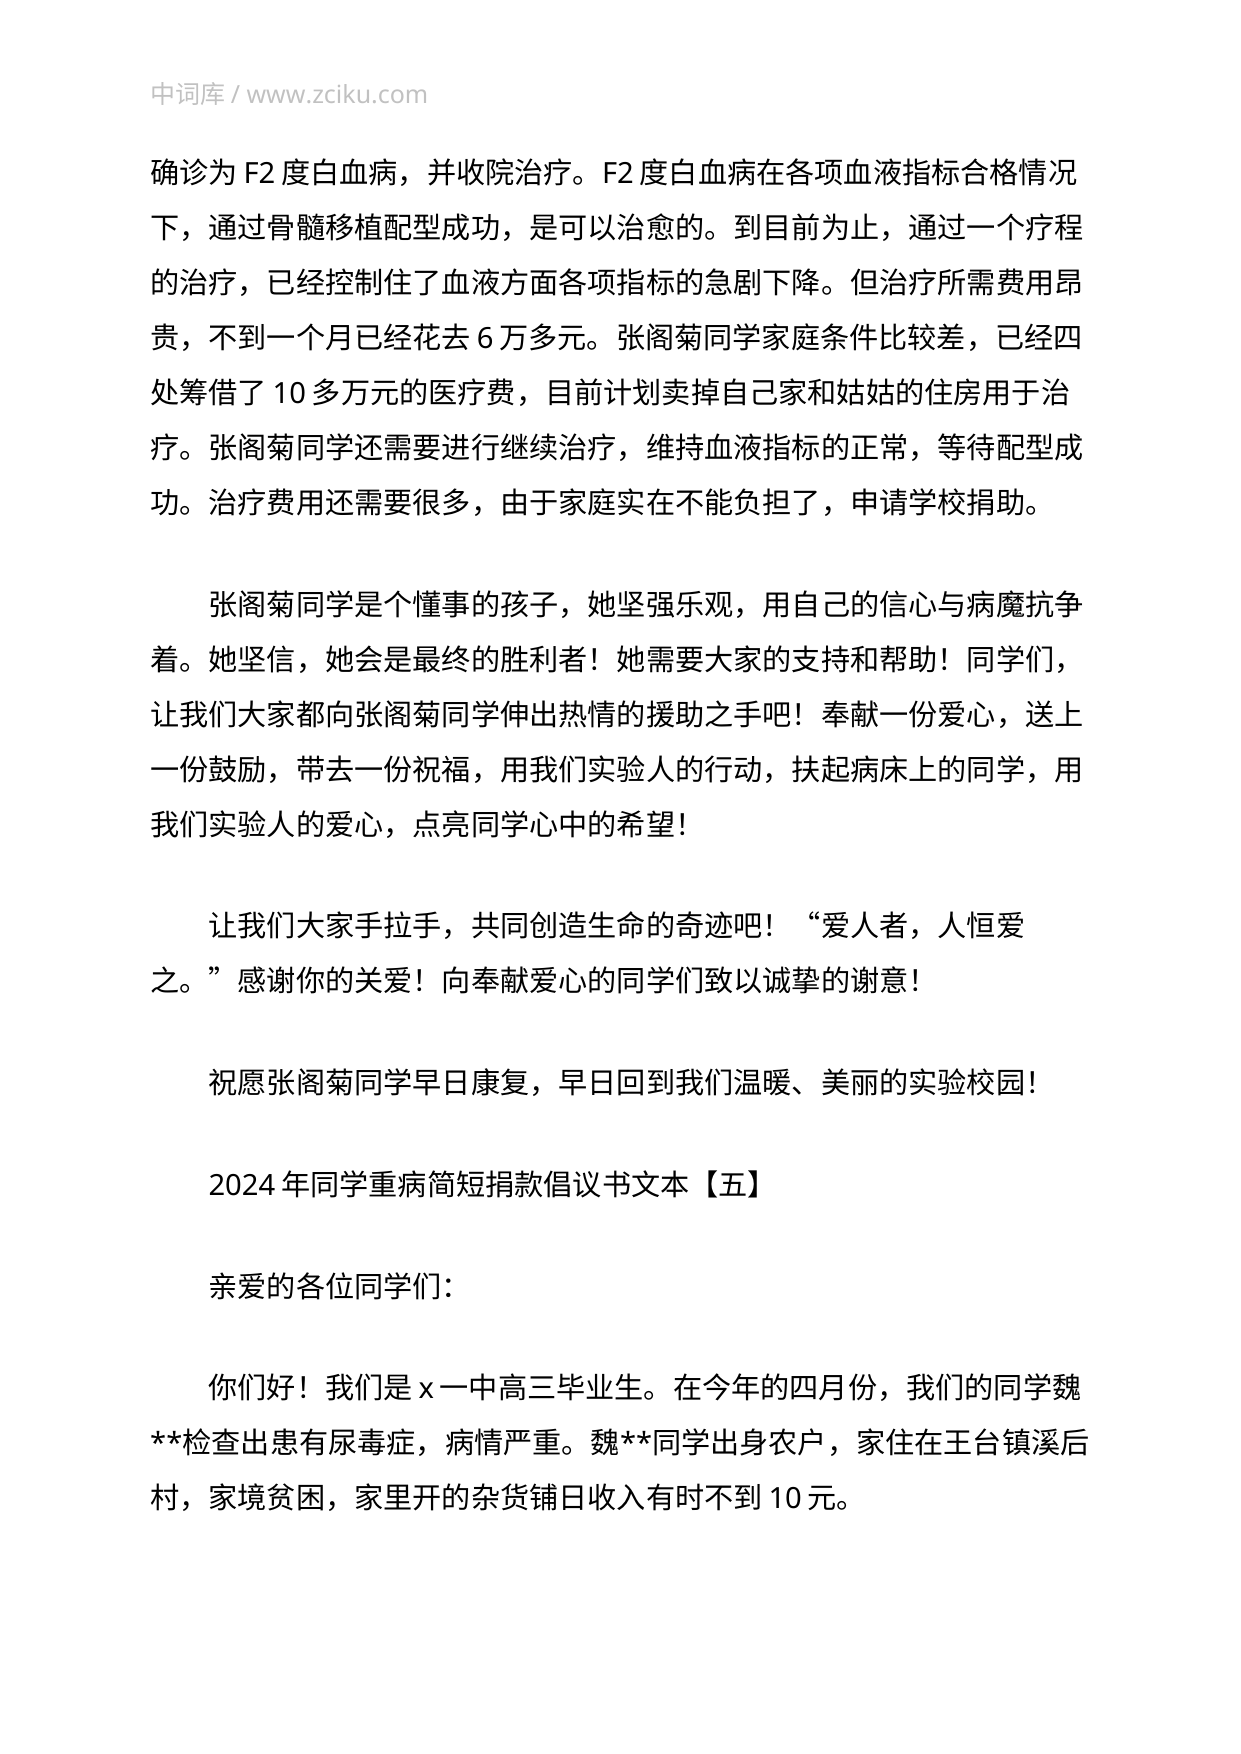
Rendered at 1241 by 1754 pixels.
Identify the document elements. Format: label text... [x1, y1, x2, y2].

text 让我们大家手拉手，共同创造生命的奇迹吧！“爱人者，人恒爱之。”感谢你的关爱！向奉献爱心的同学们致以诚挚的谢意！ [150, 903, 1090, 1000]
text 你们好！我们是x一中高三毕业生。在今年的四月份，我们的同学魏**检查出患有尿毒症，病情严重。魏**同学出身农户，家住在王台镇溪后村，家境贫困，家里开的杂货铺日收入有时不到10元。 [150, 1365, 1090, 1517]
text 祝愿张阁菊同学早日康复，早日回到我们温暖、美丽的实验校园！ [150, 1059, 1090, 1102]
text 张阁菊同学是个懂事的孩子，她坚强乐观，用自己的信心与病魔抗争着。她坚信，她会是最终的胜利者！她需要大家的支持和帮助！同学们，让我们大家都向张阁菊同学伸出热情的援助之手吧！奉献一份爱心，送上一份鼓励，带去一份祝福，用我们实验人的行动，扶起病床上的同学，用我们实验人的爱心，点亮同学心中的希望！ [150, 581, 1090, 843]
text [150, 150, 1090, 522]
text 2024年同学重病简短捐款倡议书文本【五】 [150, 1161, 1090, 1204]
text 亲爱的各位同学们： [150, 1263, 1090, 1306]
